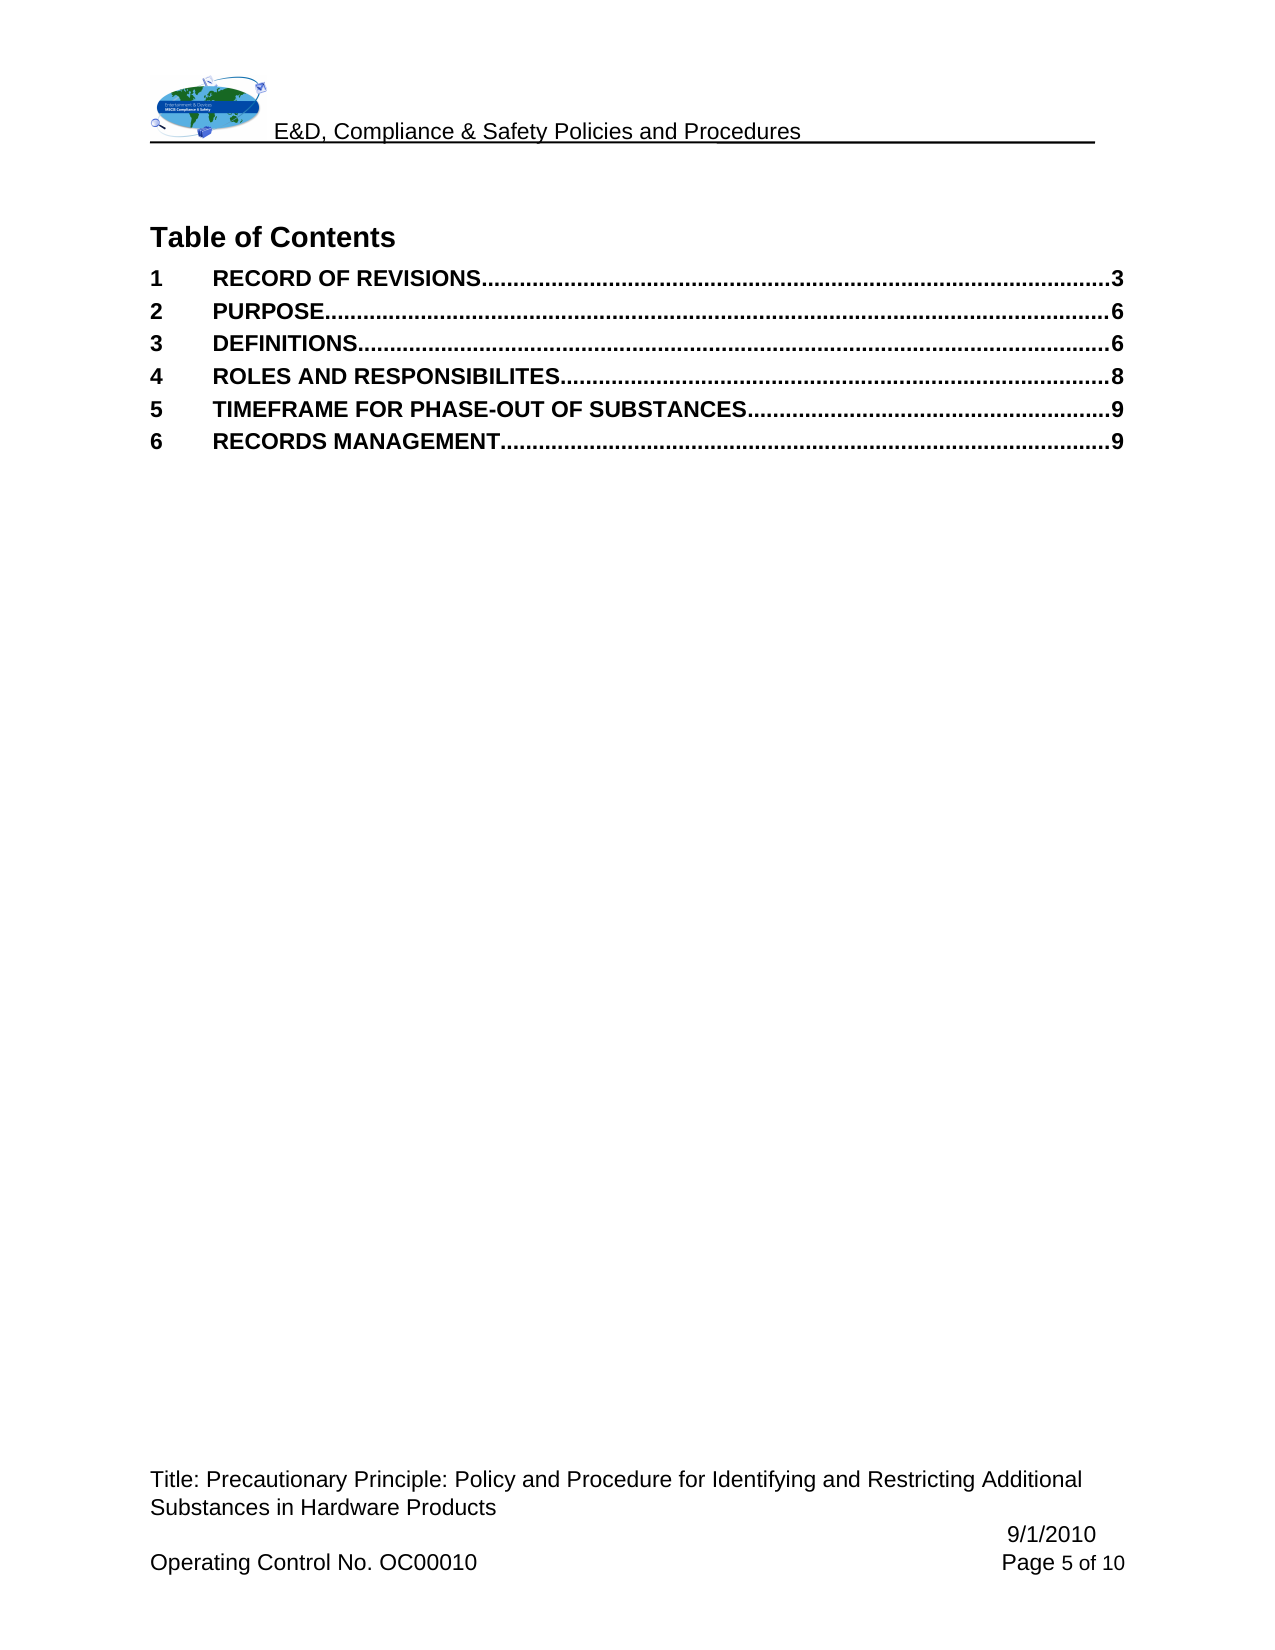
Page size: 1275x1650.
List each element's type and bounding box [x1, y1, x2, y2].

picture [150, 75, 268, 140]
